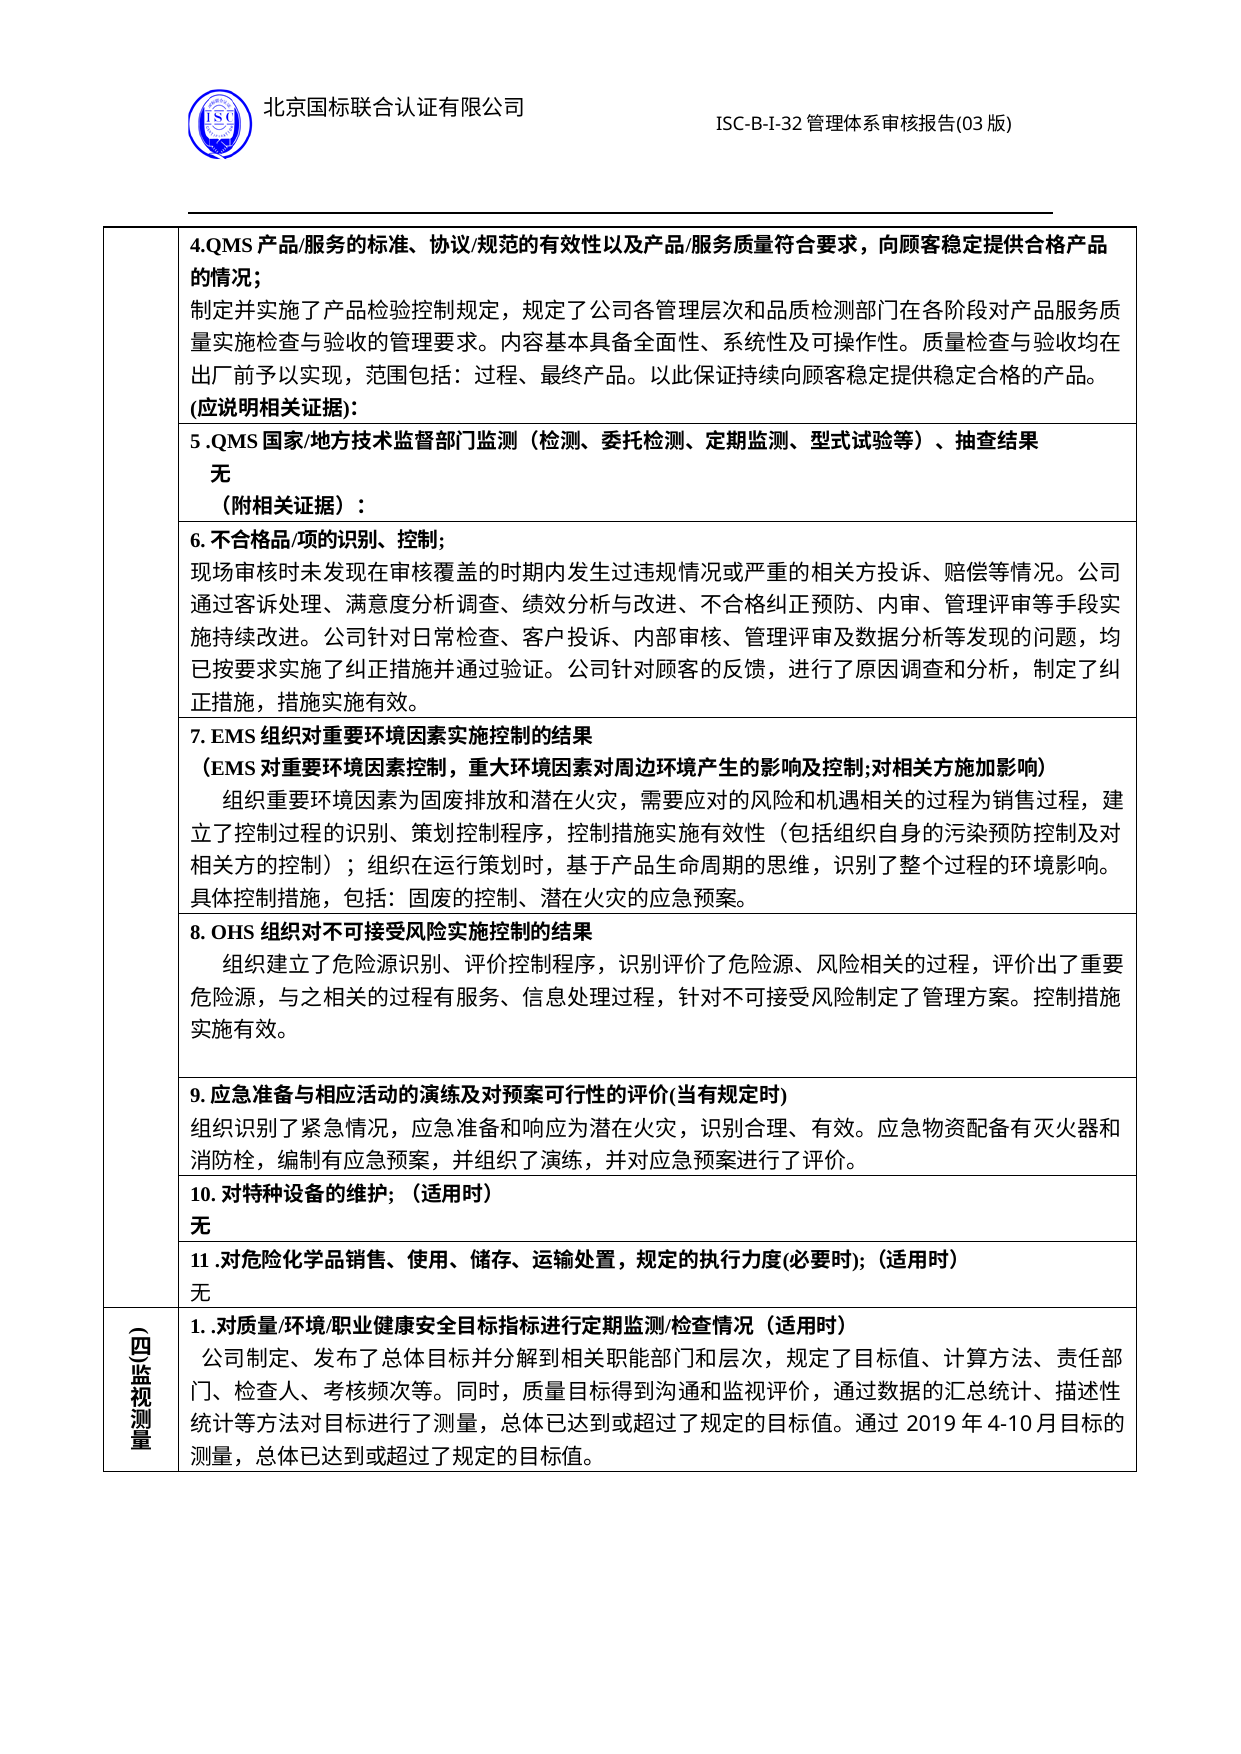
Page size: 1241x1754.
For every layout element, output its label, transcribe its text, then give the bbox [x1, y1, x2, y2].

table_cell 11 .对危险化学品销售、使用、储存、运输处置，规定的执行力度(必要时);（适用时） 无 [179, 1242, 1136, 1307]
picture [187, 89, 253, 158]
table_cell 5 .QMS国家/地方技术监督部门监测（检测、委托检测、定期监测、型式试验等）、抽查结果 无 （附相关证据）： [179, 424, 1136, 521]
table_cell 10. 对特种设备的维护; （适用时） 无 [179, 1176, 1136, 1241]
table_cell 4.QMS产品/服务的标准、协议/规范的有效性以及产品/服务质量符合要求，向顾客稳定提供合格产品的情况； 制定并实施了产品检验控制规定，规定了公司各管理层次和品质检测部门在各阶段对产品服务质量实施检查与验收的管理要求。内容基本具备全面性、系统性及可操作性。质量检查与验收均在出厂前予以实现，范围包括：过程、最终产品。以此保证持续向顾客稳定提供稳定合格的产品。 (应说明相关证据)： [179, 228, 1136, 422]
table_cell 1. .对质量/环境/职业健康安全目标指标进行定期监测/检查情况（适用时） 公司制定、发布了总体目标并分解到相关职能部门和层次，规定了目标值、计算方法、责任部门、检查人、考核频次等。同时，质量目标得到沟通和监视评价，通过数据的汇总统计、描述性统计等方法对目标进行了测量，总体已达到或超过了规定的目标值。通过2019年4-10月目标的测量，总体已达到或超过了规定的目标值。 [179, 1308, 1136, 1471]
table_cell 7. EMS组织对重要环境因素实施控制的结果 （EMS对重要环境因素控制，重大环境因素对周边环境产生的影响及控制;对相关方施加影响） 组织重要环境因素为固废排放和潜在火灾，需要应对的风险和机遇相关的过程为销售过程，建立了控制过程的识别、策划控制程序，控制措施实施有效性（包括组织自身的污染预防控制及对相关方的控制）；组织在运行策划时，基于产品生命周期的思维，识别了整个过程的环境影响。具体控制措施，包括：固废的控制、潜在火灾的应急预案。 [179, 718, 1136, 913]
table_cell 8. OHS 组织对不可接受风险实施控制的结果 组织建立了危险源识别、评价控制程序，识别评价了危险源、风险相关的过程，评价出了重要危险源，与之相关的过程有服务、信息处理过程，针对不可接受风险制定了管理方案。控制措施实施有效。 [179, 914, 1136, 1077]
table_cell (四)监视测量方面 [104, 1308, 178, 1471]
table_cell 6. 不合格品/项的识别、控制; 现场审核时未发现在审核覆盖的时期内发生过违规情况或严重的相关方投诉、赔偿等情况。公司通过客诉处理、满意度分析调查、绩效分析与改进、不合格纠正预防、内审、管理评审等手段实施持续改进。公司针对日常检查、客户投诉、内部审核、管理评审及数据分析等发现的问题，均已按要求实施了纠正措施并通过验证。公司针对顾客的反馈，进行了原因调查和分析，制定了纠正措施，措施实施有效。 [179, 522, 1136, 717]
table_cell 9. 应急准备与相应活动的演练及对预案可行性的评价(当有规定时) 组织识别了紧急情况，应急准备和响应为潜在火灾，识别合理、有效。应急物资配备有灭火器和消防栓，编制有应急预案，并组织了演练，并对应急预案进行了评价。 [179, 1078, 1136, 1175]
